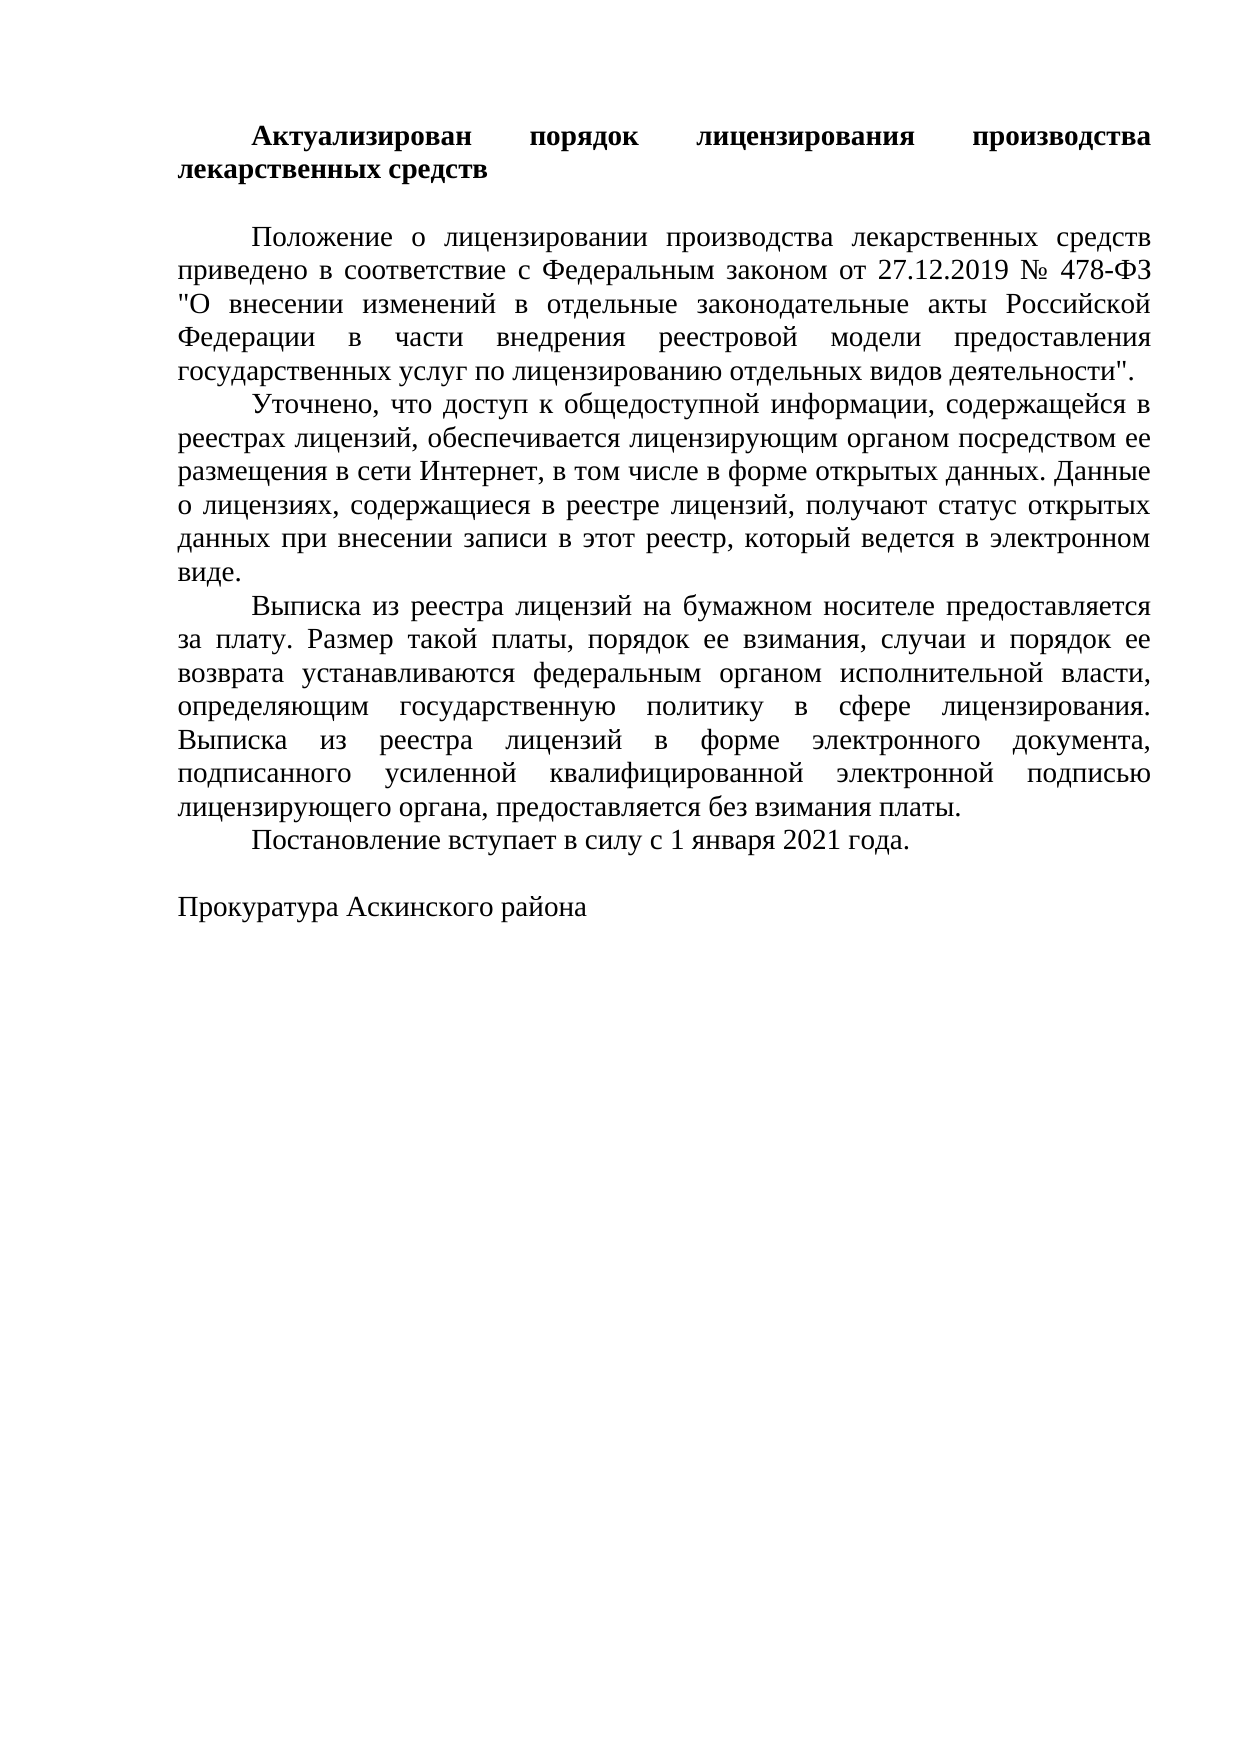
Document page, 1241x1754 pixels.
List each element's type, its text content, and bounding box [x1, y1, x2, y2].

text Прокуратура Аскинского района [177, 889, 1152, 923]
text Уточнено, что доступ к общедоступной информации, содержащейся в реестрах лицензий, обеспечивается лицензирующим органом посредством ее размещения в сети Интернет, в том числе в форме открытых данных. Данные о лицензиях, содержащиеся в реестре лицензий, получают статус открытых данных при внесении записи в этот реестр, который ведется в электронном виде. [177, 386, 1152, 588]
text Актуализирован порядок лицензирования производства лекарственных средств [177, 118, 1152, 185]
text Положение о лицензировании производства лекарственных средств приведено в соответствие с Федеральным законом от 27.12.2019 № 478-ФЗ "О внесении изменений в отдельные законодательные акты Российской Федерации в части внедрения реестровой модели предоставления государственных услуг по лицензированию отдельных видов деятельности". [177, 219, 1152, 386]
text Постановление вступает в силу с 1 января 2021 года. [177, 822, 1152, 856]
text Выписка из реестра лицензий на бумажном носителе предоставляется за плату. Размер такой платы, порядок ее взимания, случаи и порядок ее возврата устанавливаются федеральным органом исполнительной власти, определяющим государственную политику в сфере лицензирования. Выписка из реестра лицензий в форме электронного документа, подписанного усиленной квалифицированной электронной подписью лицензирующего органа, предоставляется без взимания платы. [177, 588, 1152, 822]
